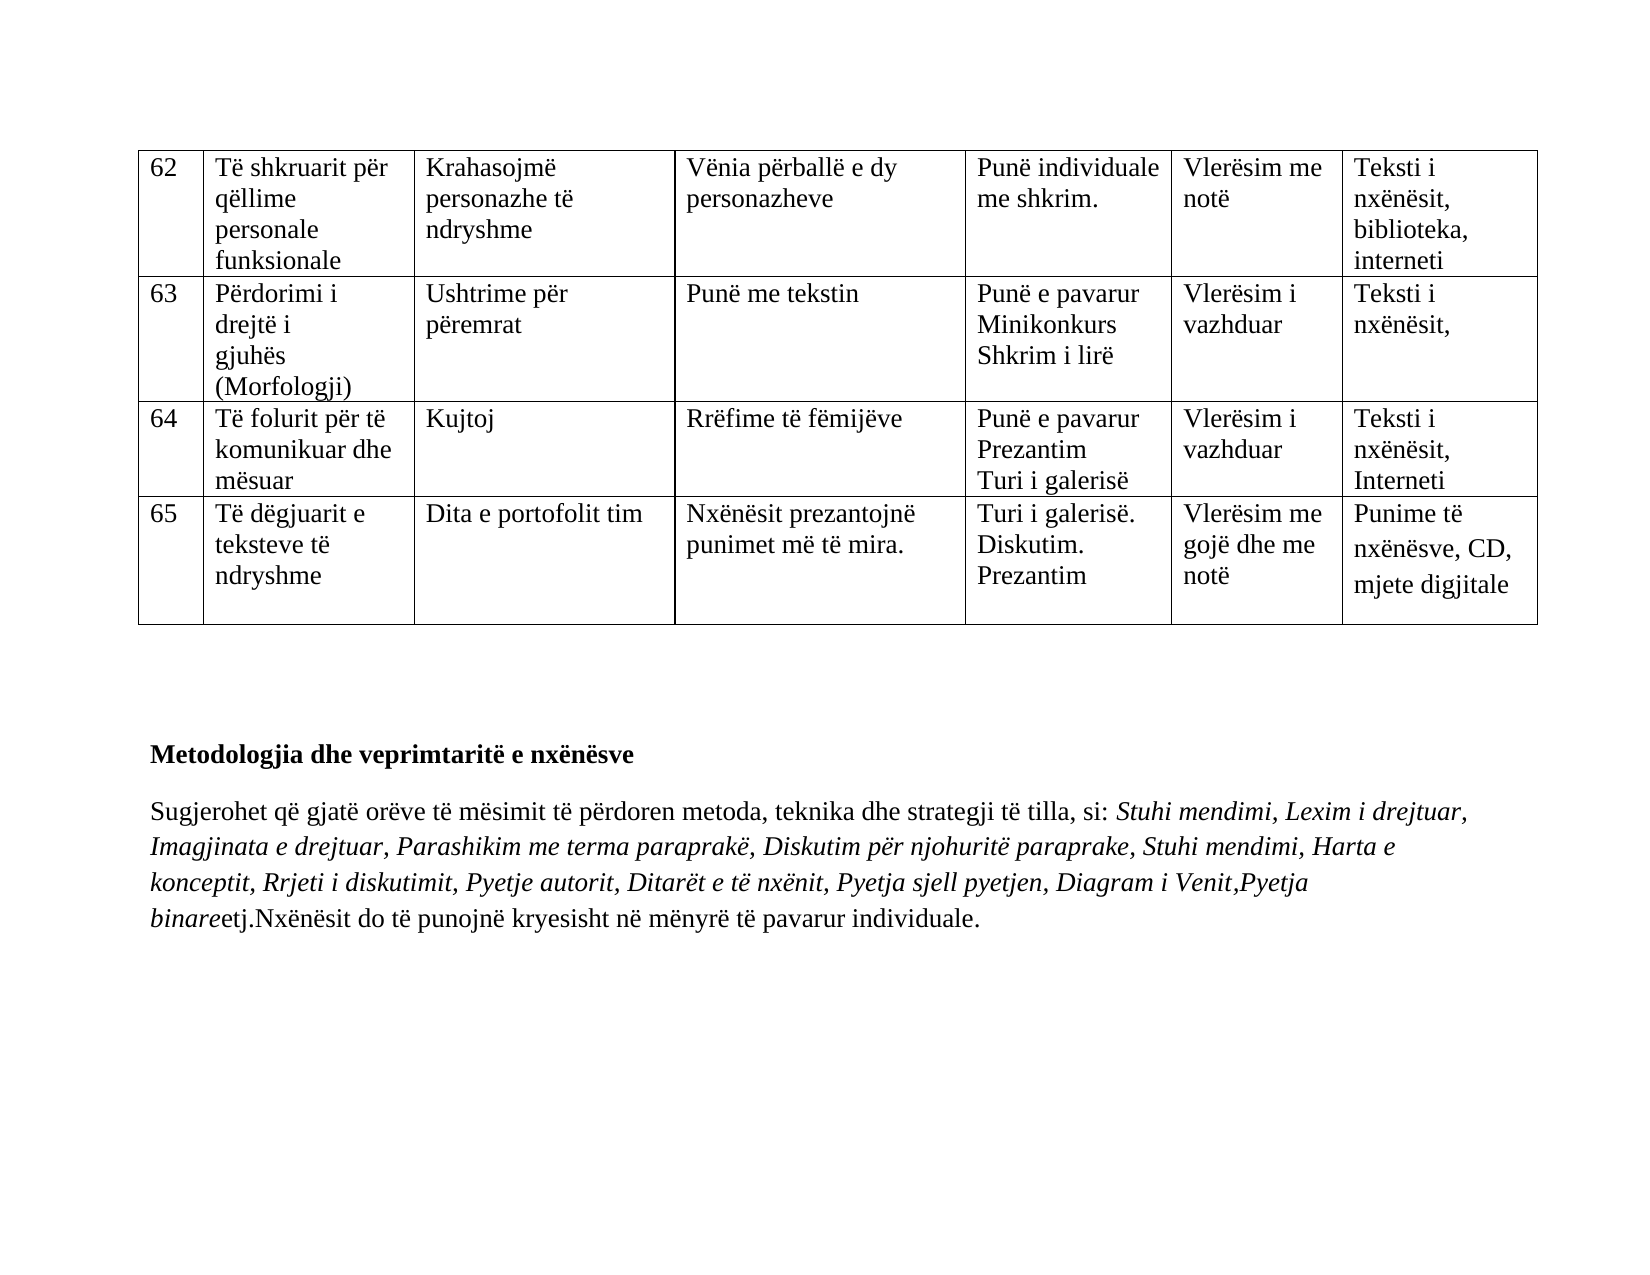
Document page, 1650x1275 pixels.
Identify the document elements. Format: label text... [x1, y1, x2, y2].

table_cell Vlerësim me gojë dhe me notë [1172, 497, 1342, 624]
table_cell Vlerësim i vazhduar [1172, 277, 1342, 401]
table_cell Punë individuale me shkrim. [966, 151, 1171, 276]
table_cell Vlerësim i vazhduar [1172, 402, 1342, 496]
table_cell Punë me tekstin [676, 277, 965, 401]
table_cell Përdorimi i drejtë i gjuhës (Morfologji) [204, 277, 414, 401]
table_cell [676, 151, 965, 276]
table_cell Të dëgjuarit e teksteve të ndryshme [204, 497, 414, 624]
table_cell Të folurit për të komunikuar dhe mësuar [204, 402, 414, 496]
table_cell 64 [139, 402, 203, 496]
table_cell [1343, 151, 1537, 276]
table_cell Rrëfime të fëmijëve [676, 402, 965, 496]
table_cell Teksti i nxënësit, [1343, 277, 1537, 401]
table_cell Teksti i nxënësit, Interneti [1343, 402, 1537, 496]
table_cell 62 [139, 151, 203, 276]
table_cell Punë e pavarur Minikonkurs Shkrim i lirë [966, 277, 1171, 401]
text Metodologjia dhe veprimtaritë e nxënësve [150, 738, 1500, 769]
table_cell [415, 151, 674, 276]
table_cell Dita e portofolit tim [415, 497, 674, 624]
table_cell 65 [139, 497, 203, 624]
table_cell Nxënësit prezantojnë punimet më të mira. [676, 497, 965, 624]
table_cell 63 [139, 277, 203, 401]
table_cell Punë e pavarur Prezantim Turi i galerisë [966, 402, 1171, 496]
table_cell Punime të nxënësve, CD, mjete digjitale [1343, 497, 1537, 624]
table_cell Vlerësim me notë [1172, 151, 1342, 276]
text Sugjerohet që gjatë orëve të mësimit të përdoren metoda, teknika dhe strategji të tilla, si: Stuhi mendimi, Lexim i drejtuar, Imagjinata e drejtuar, Parashikim me terma paraprakë, Diskutim për njohuritë paraprake, Stuhi mendimi, Harta e konceptit, Rrjeti i diskutimit, Pyetje autorit, Ditarët e të nxënit, Pyetja sjell pyetjen, Diagram i Venit,Pyetja binareetj.Nxënësit do të punojnë kryesisht në mënyrë të pavarur individuale. [150, 795, 1500, 933]
table_cell Turi i galerisë. Diskutim. Prezantim [966, 497, 1171, 624]
table_cell Të shkruarit për qëllime personale funksionale [204, 151, 414, 276]
table_cell Kujtoj [415, 402, 674, 496]
table_cell Ushtrime për përemrat [415, 277, 674, 401]
